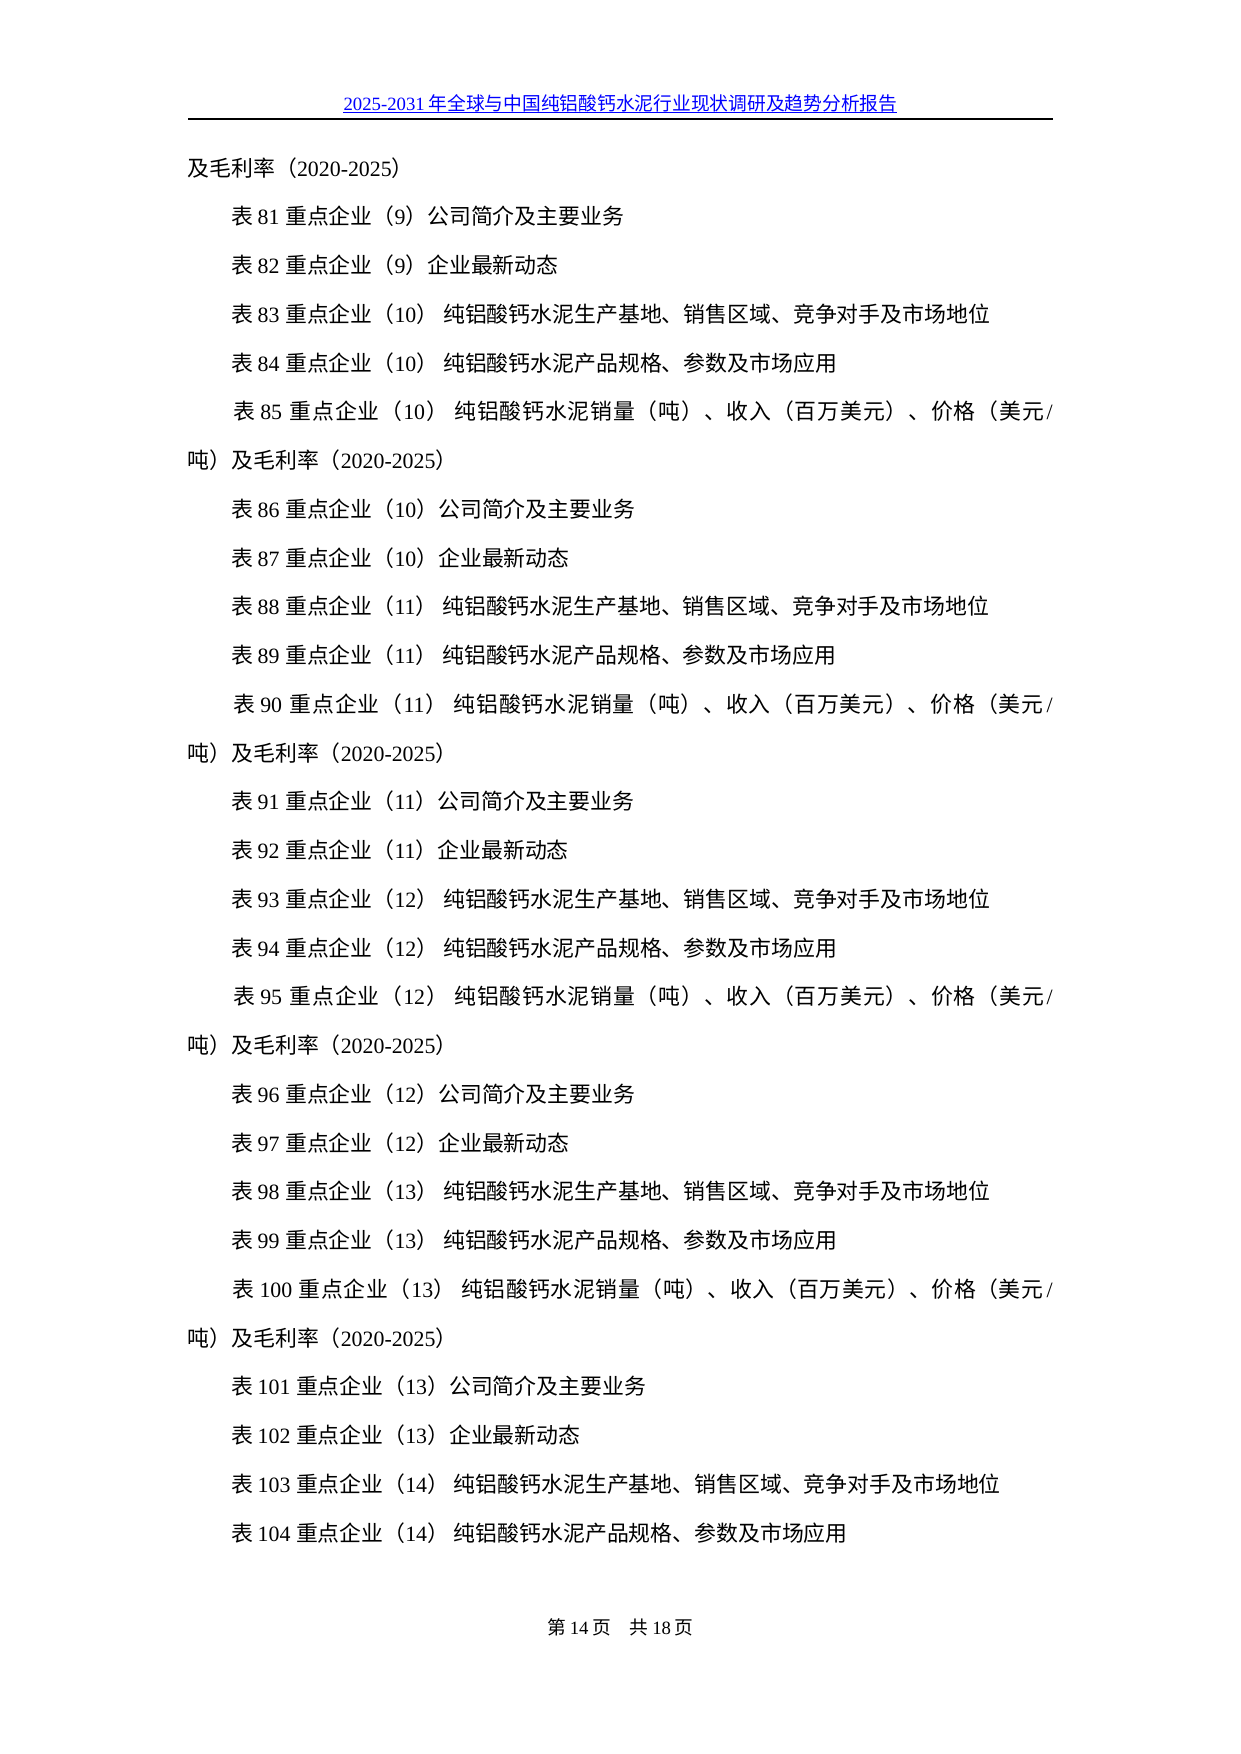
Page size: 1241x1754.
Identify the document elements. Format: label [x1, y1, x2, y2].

text [187, 150, 1053, 1548]
